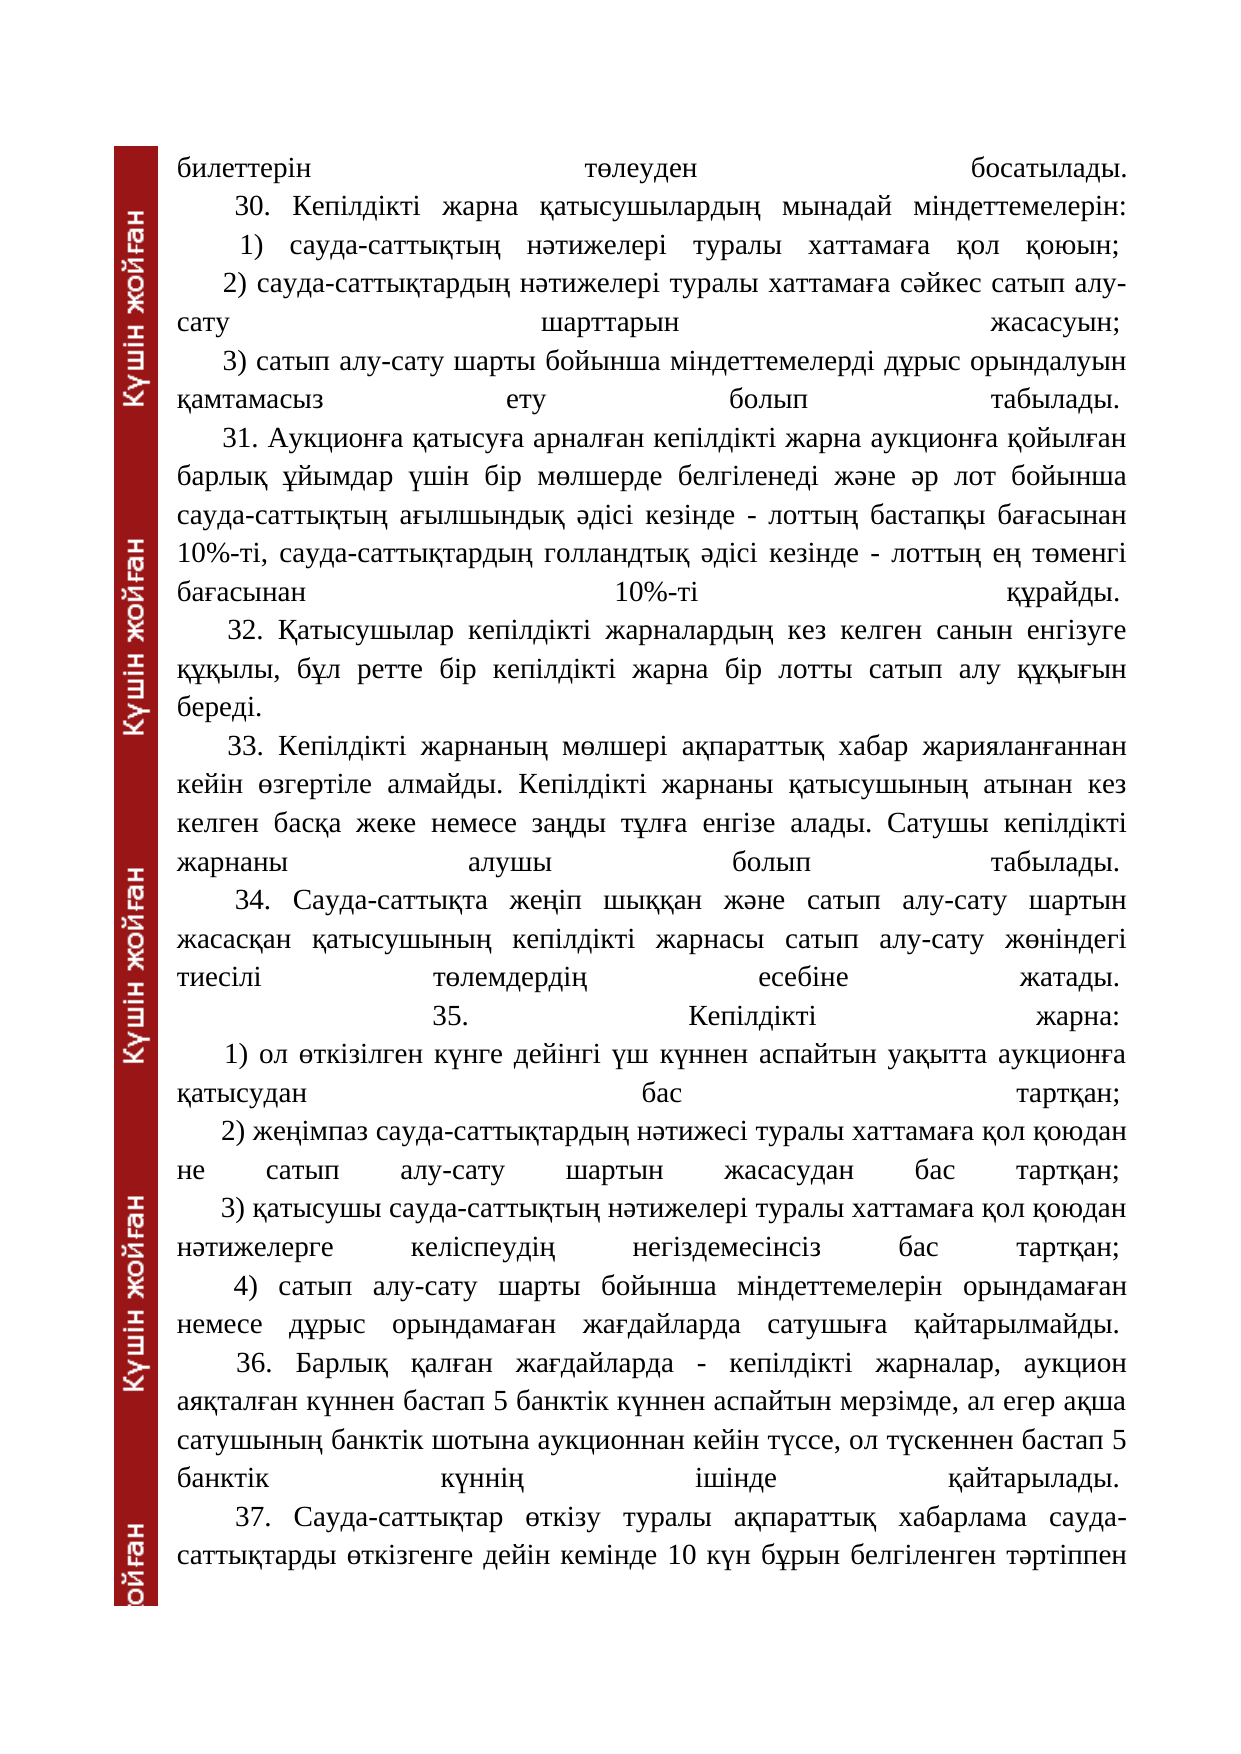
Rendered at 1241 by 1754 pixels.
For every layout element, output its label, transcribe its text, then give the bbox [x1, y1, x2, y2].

picture [114, 1571, 158, 1606]
picture [114, 146, 158, 150]
